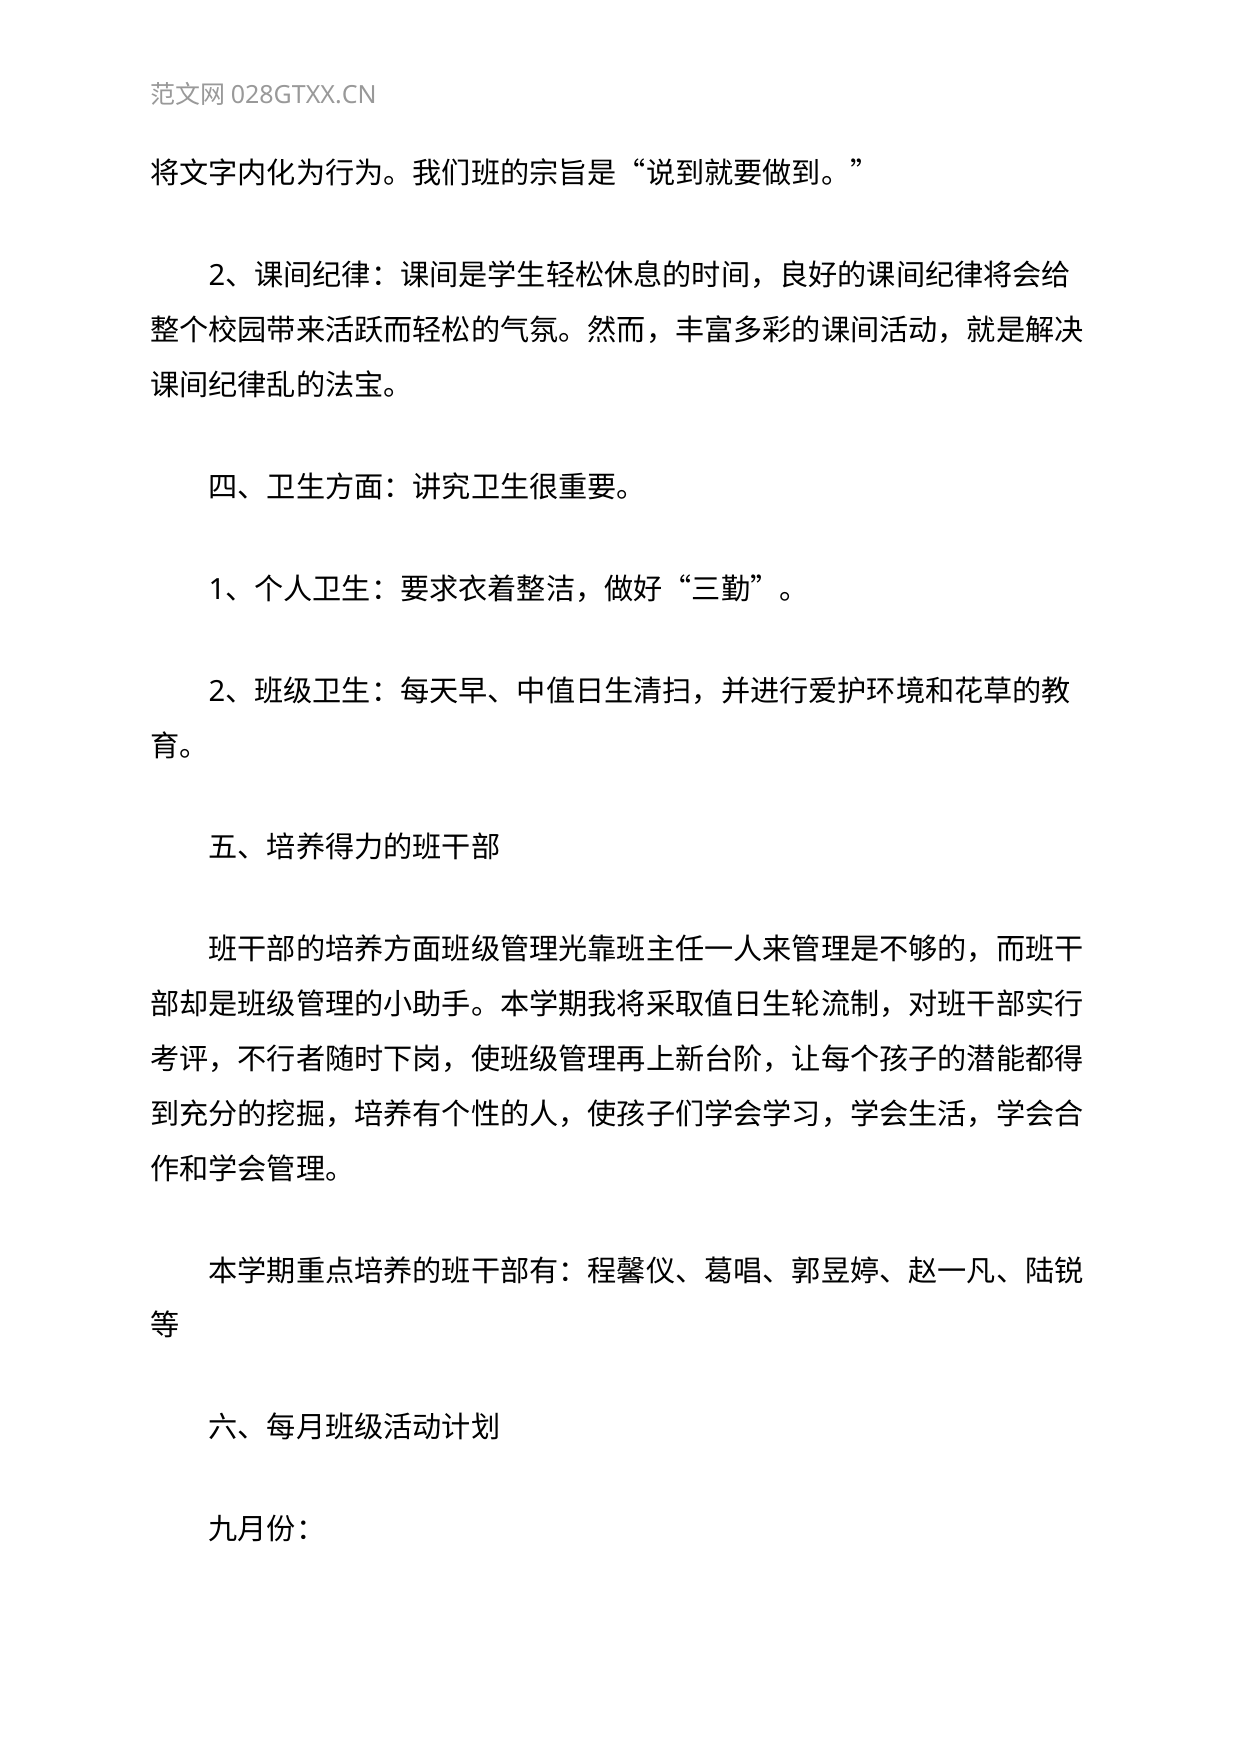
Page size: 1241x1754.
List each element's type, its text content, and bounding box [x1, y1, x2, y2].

text 1、个人卫生：要求衣着整洁，做好“三勤”。 [150, 565, 1090, 608]
text 2、班级卫生：每天早、中值日生清扫，并进行爱护环境和花草的教育。 [150, 667, 1090, 764]
text 2、课间纪律：课间是学生轻松休息的时间，良好的课间纪律将会给整个校园带来活跃而轻松的气氛。然而，丰富多彩的课间活动，就是解决课间纪律乱的法宝。 [150, 252, 1090, 404]
text 六、每月班级活动计划 [150, 1404, 1090, 1446]
text 四、卫生方面：讲究卫生很重要。 [150, 463, 1090, 506]
text 本学期重点培养的班干部有：程馨仪、葛唱、郭昱婷、赵一凡、陆锐等 [150, 1247, 1090, 1344]
text 班干部的培养方面班级管理光靠班主任一人来管理是不够的，而班干部却是班级管理的小助手。本学期我将采取值日生轮流制，对班干部实行考评，不行者随时下岗，使班级管理再上新台阶，让每个孩子的潜能都得到充分的挖掘，培养有个性的人，使孩子们学会学习，学会生活，学会合作和学会管理。 [150, 926, 1090, 1188]
text 九月份： [150, 1506, 1090, 1548]
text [150, 150, 1090, 192]
text 五、培养得力的班干部 [150, 824, 1090, 866]
